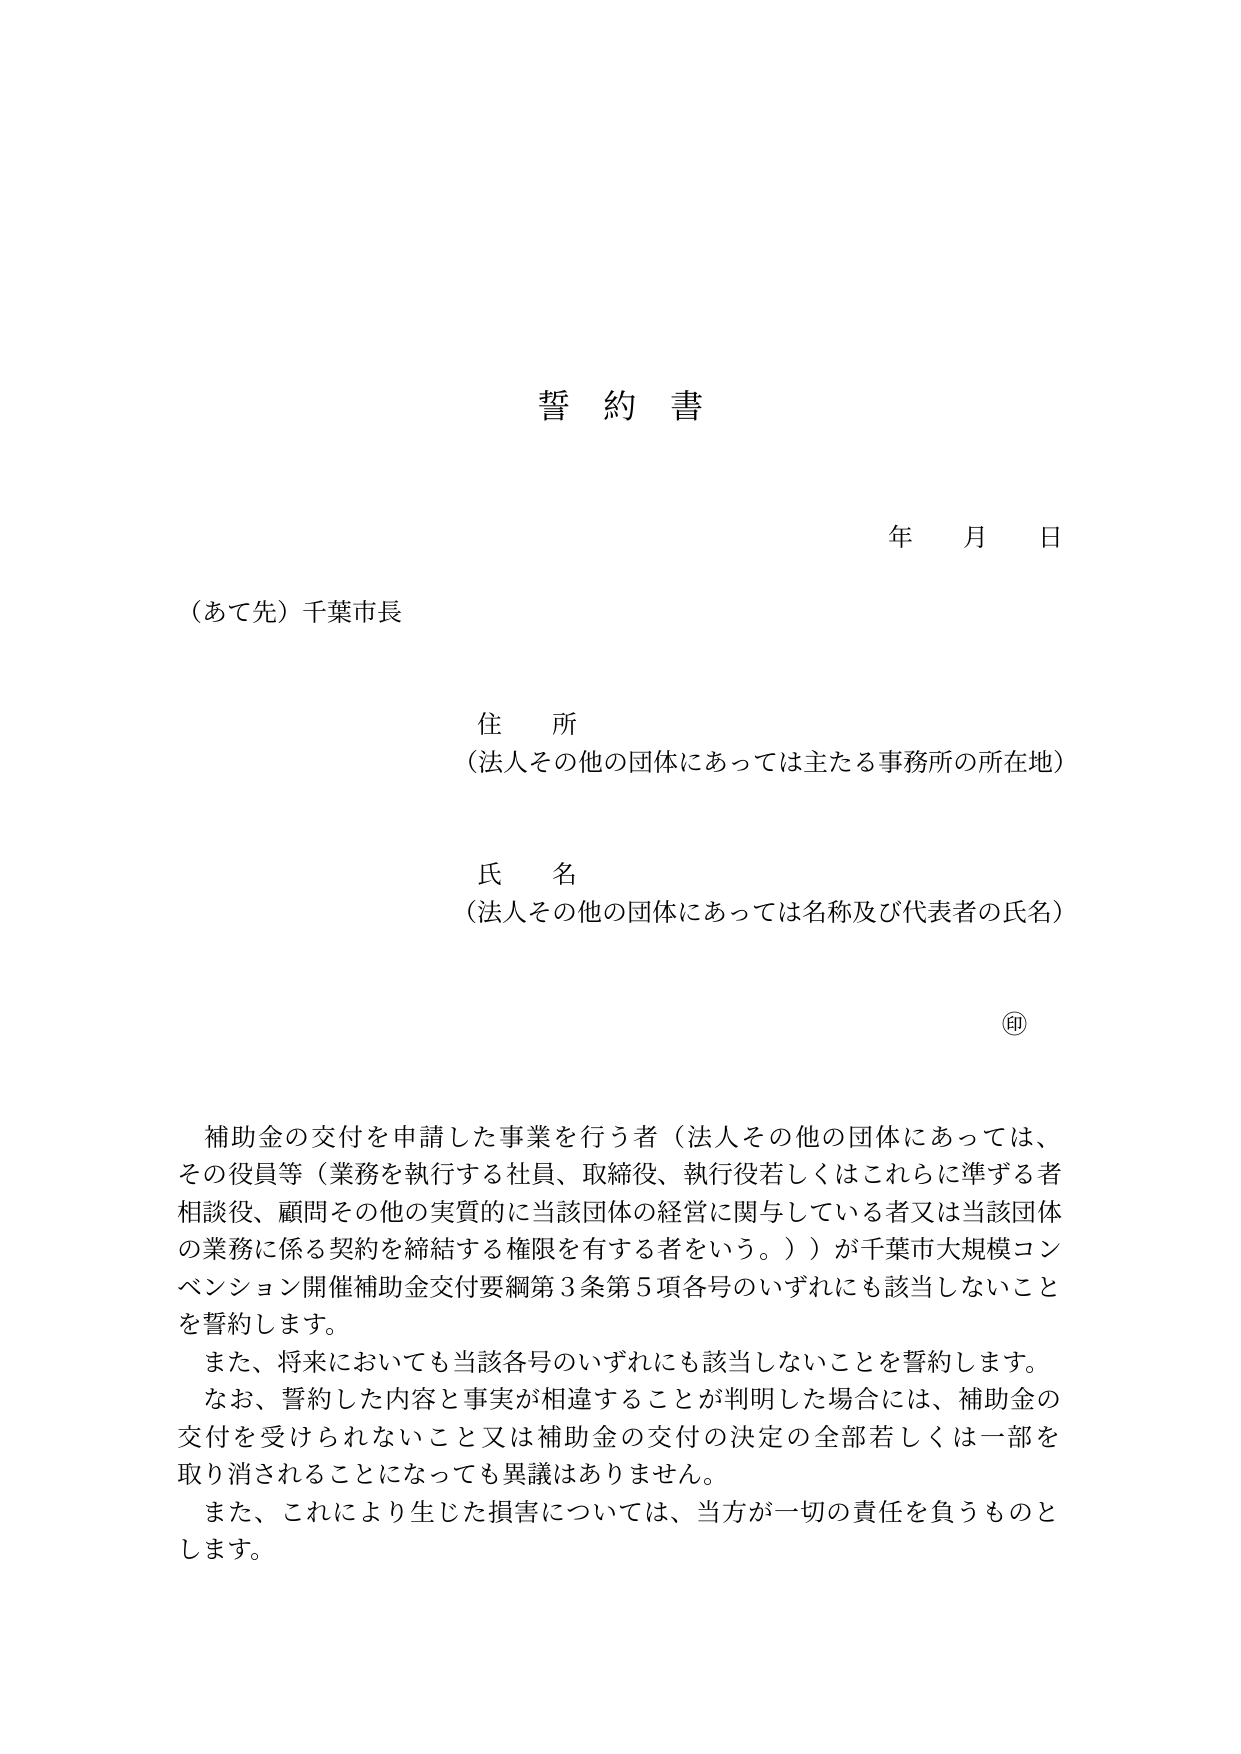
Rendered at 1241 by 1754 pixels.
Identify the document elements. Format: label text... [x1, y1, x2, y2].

text また、将来においても当該各号のいずれにも該当しないことを誓約します。 [177, 1342, 1063, 1379]
text 住 所 [177, 704, 1063, 742]
text なお、誓約した内容と事実が相違することが判明した場合には、補助金の 交付を受けられないこと又は補助金の交付の決定の全部若しくは一部を 取り消されることになっても異議はありません。 [177, 1379, 1063, 1492]
text 誓 約 書 [177, 367, 1063, 442]
text また、これにより生じた損害については、当方が一切の責任を負うものと します。 [177, 1492, 1063, 1567]
text （法人その他の団体にあっては名称及び代表者の氏名） [177, 892, 1152, 929]
text 年 月 日 [177, 517, 1063, 554]
text （法人その他の団体にあっては主たる事務所の所在地） [177, 742, 1078, 779]
text ㊞ [177, 1004, 1063, 1042]
text （あて先）千葉市長 [177, 592, 1063, 629]
text 氏 名 [177, 854, 1063, 892]
text 補助金の交付を申請した事業を行う者（法人その他の団体にあっては、 その役員等（業務を執行する社員、取締役、執行役若しくはこれらに準ずる者、相談役、顧問その他の実質的に当該団体の経営に関与している者又は当該団体の業務に係る契約を締結する権限を有する者をいう。））が千葉市大規模コンベンション開催補助金交付要綱第３条第５項各号のいずれにも該当しないことを誓約します。 [177, 1117, 1063, 1342]
